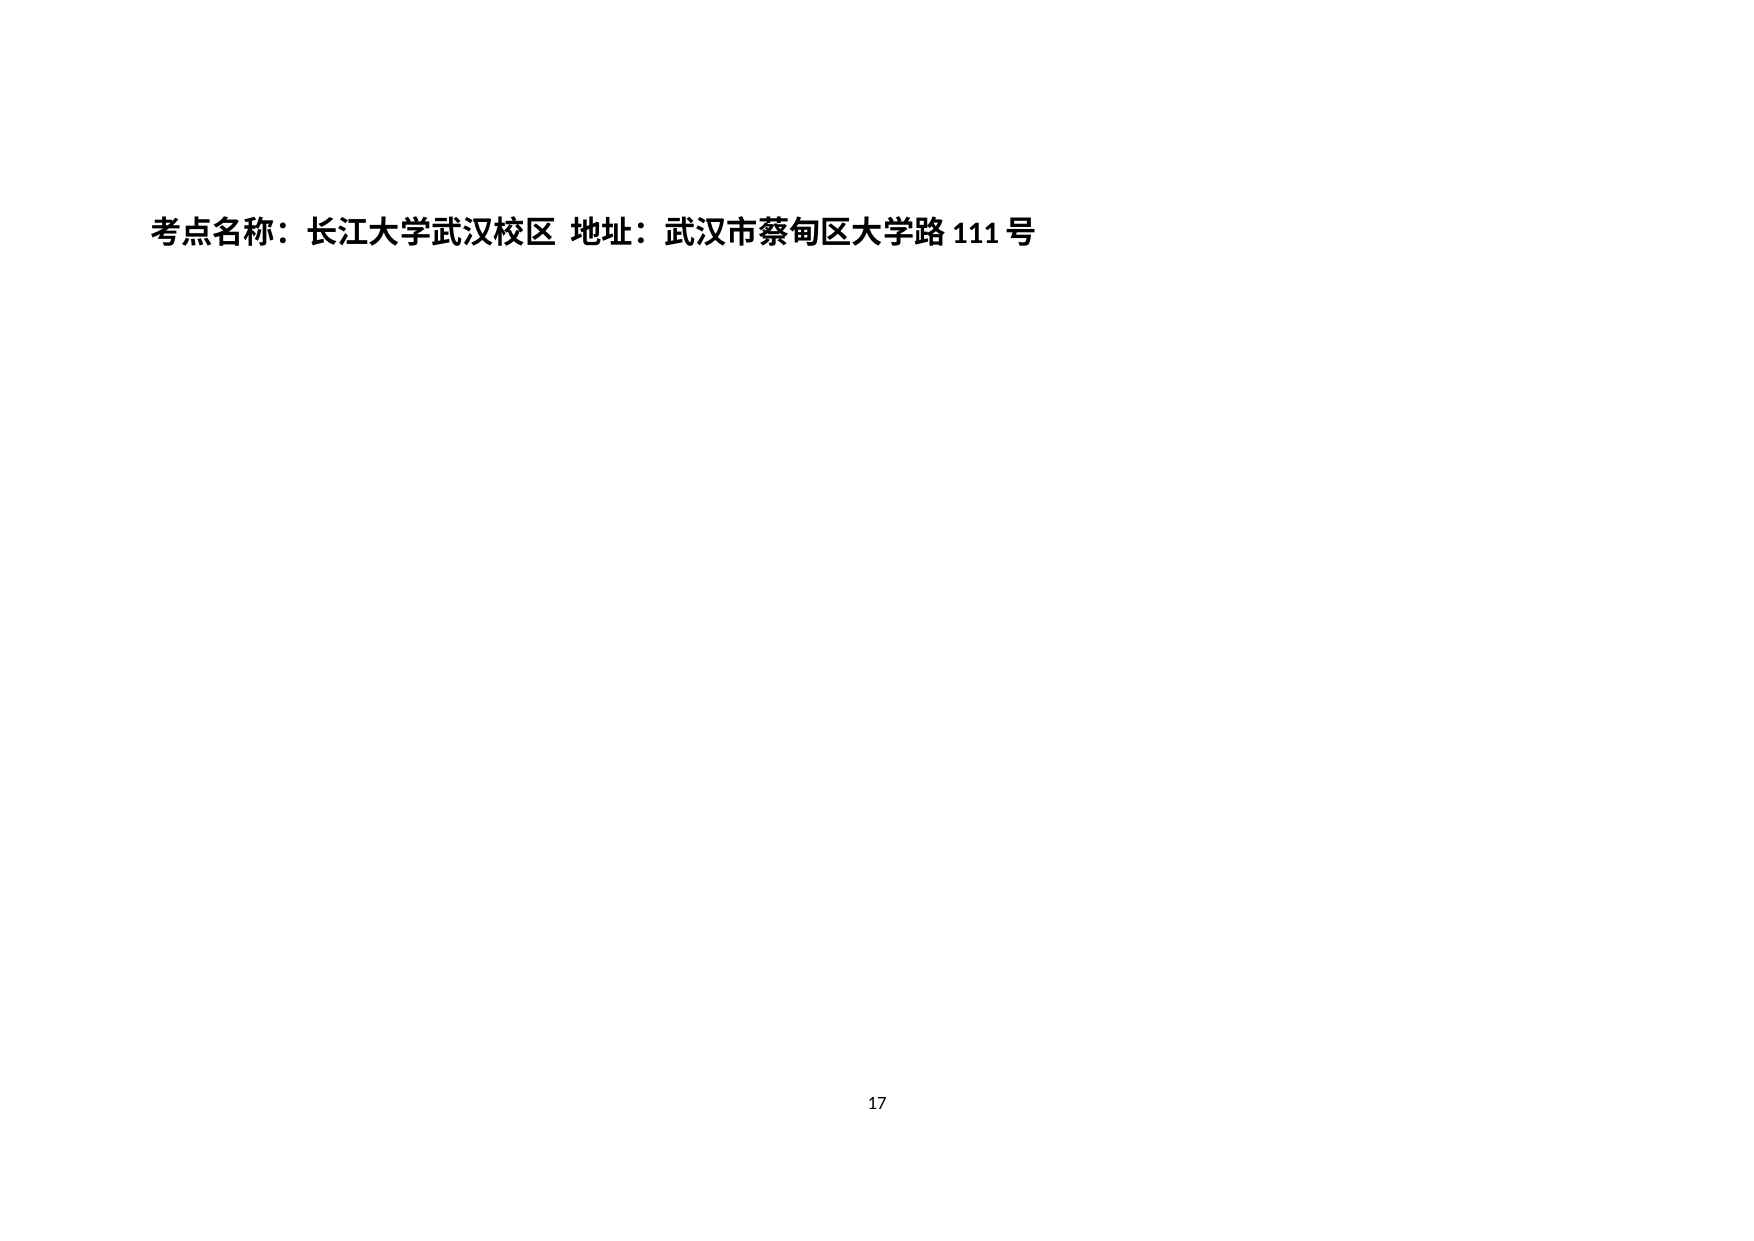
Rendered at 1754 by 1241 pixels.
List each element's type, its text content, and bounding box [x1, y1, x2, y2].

subtitle 考点名称：长江大学武汉校区 地址：武汉市蔡甸区大学路111号 [150, 198, 1604, 263]
